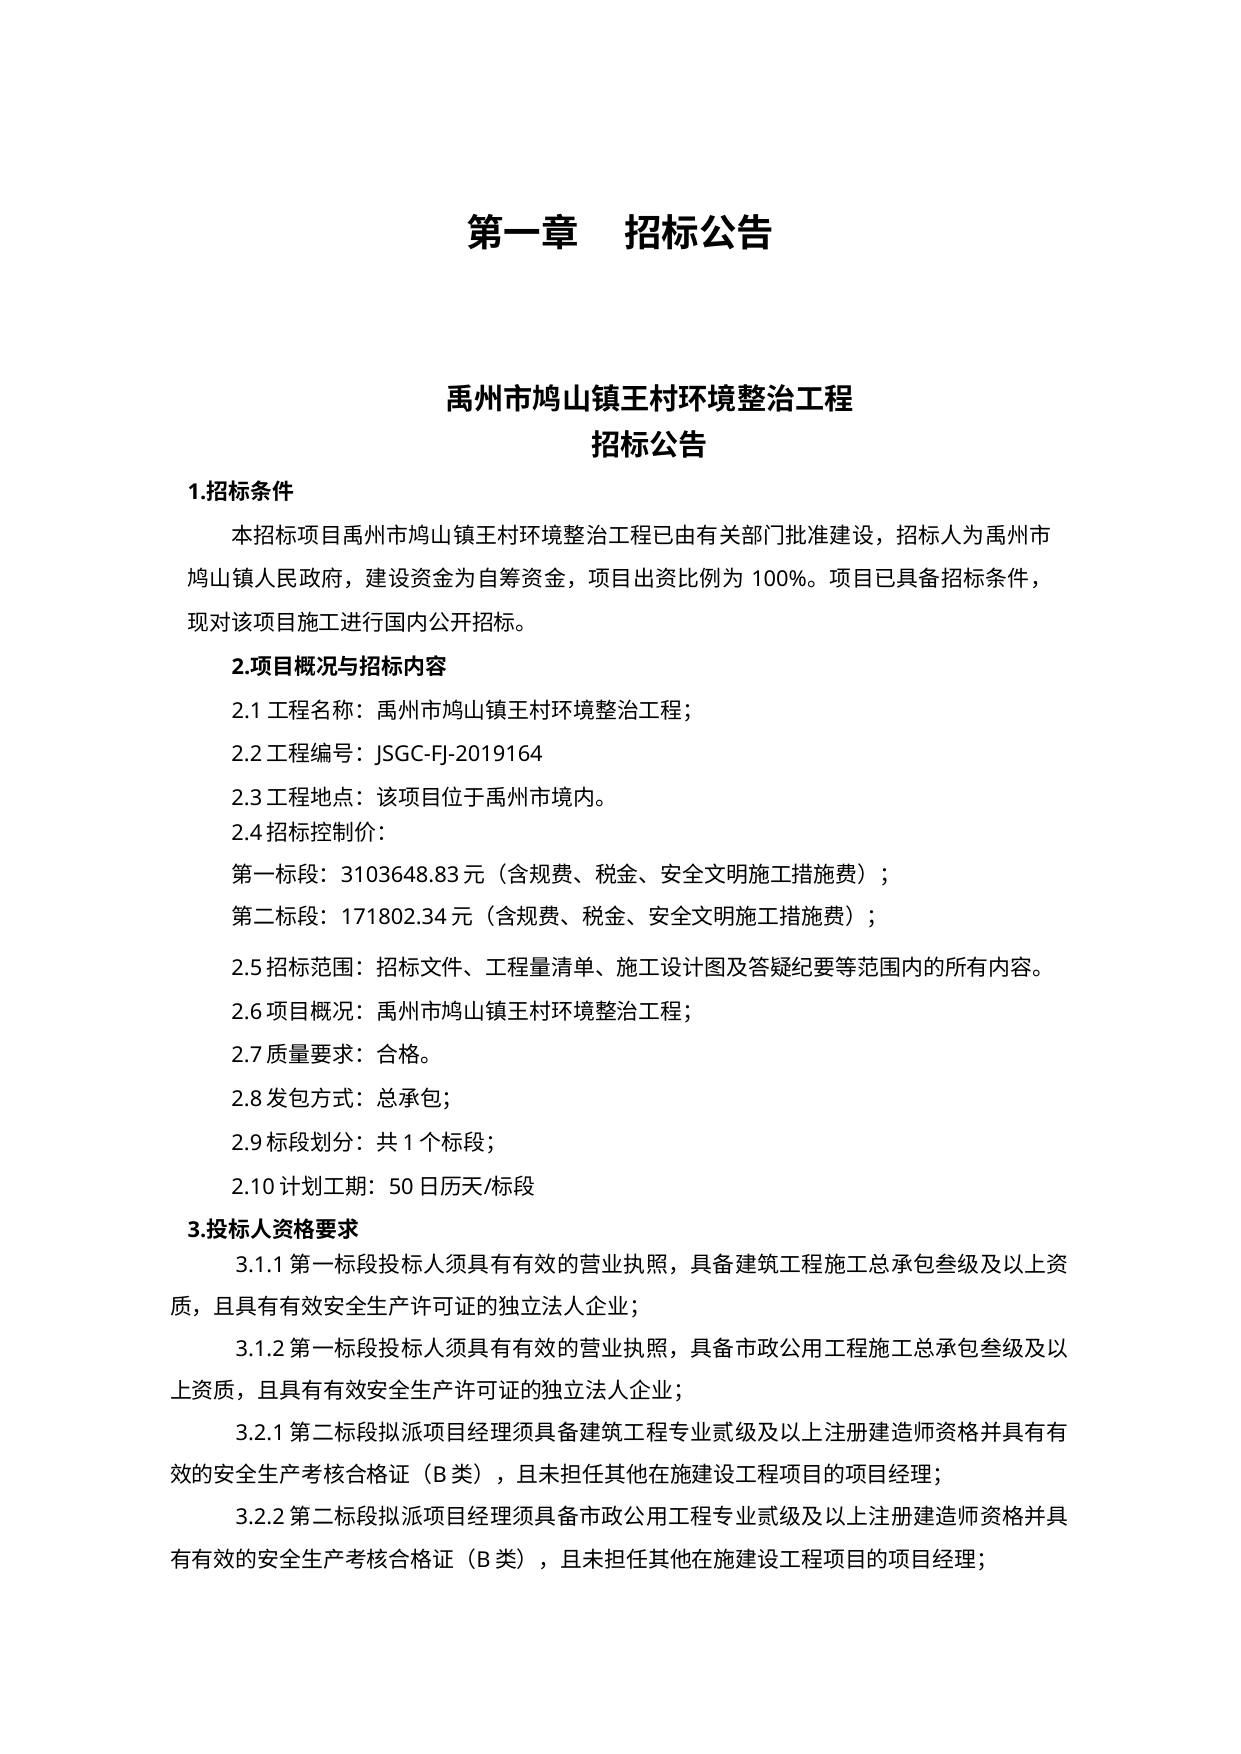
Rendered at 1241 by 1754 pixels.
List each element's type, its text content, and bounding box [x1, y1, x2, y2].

text 第一标段：3103648.83元（含规费、税金、安全文明施工措施费）； [187, 856, 1053, 889]
text 2.8发包方式：总承包； [187, 1072, 1053, 1115]
text 2.10计划工期：50日历天/标段 [187, 1159, 1053, 1203]
text 1.招标条件 [187, 464, 1053, 508]
text 3.1.2第一标段投标人须具有有效的营业执照，具备市政公用工程施工总承包叁级及以上资质，且具有有效安全生产许可证的独立法人企业； [170, 1331, 1070, 1405]
text 2.6项目概况：禹州市鸠山镇王村环境整治工程； [187, 984, 1053, 1028]
text 招标公告 [187, 418, 1053, 464]
text 2.项目概况与招标内容 [187, 639, 1053, 683]
text 2.1工程名称：禹州市鸠山镇王村环境整治工程； [231, 683, 1053, 727]
text 禹州市鸠山镇王村环境整治工程 [187, 373, 1053, 418]
text 3.投标人资格要求 [187, 1203, 1053, 1247]
text 3.2.1第二标段拟派项目经理须具备建筑工程专业贰级及以上注册建造师资格并具有有效的安全生产考核合格证（B类），且未担任其他在施建设工程项目的项目经理； [170, 1415, 1070, 1489]
text 2.7质量要求：合格。 [187, 1028, 1053, 1072]
text 3.2.2第二标段拟派项目经理须具备市政公用工程专业贰级及以上注册建造师资格并具有有效的安全生产考核合格证（B类），且未担任其他在施建设工程项目的项目经理； [170, 1499, 1070, 1574]
text 2.9标段划分：共1个标段； [187, 1115, 1053, 1159]
subtitle 招标公告 [187, 197, 1053, 262]
text 本招标项目禹州市鸠山镇王村环境整治工程已由有关部门批准建设，招标人为禹州市鸠山镇人民政府，建设资金为自筹资金，项目出资比例为100%。项目已具备招标条件，现对该项目施工进行国内公开招标。 [187, 508, 1053, 639]
text 3.1.1第一标段投标人须具有有效的营业执照，具备建筑工程施工总承包叁级及以上资质，且具有有效安全生产许可证的独立法人企业； [170, 1247, 1070, 1321]
text 2.5招标范围：招标文件、工程量清单、施工设计图及答疑纪要等范围内的所有内容。 [187, 940, 1053, 984]
text 2.4招标控制价： [187, 814, 1053, 847]
text 2.3工程地点：该项目位于禹州市境内。 [187, 771, 1053, 814]
text 2.2工程编号：JSGC-FJ-2019164 [187, 727, 1053, 771]
text 第二标段：171802.34元（含规费、税金、安全文明施工措施费）； [187, 898, 1053, 931]
